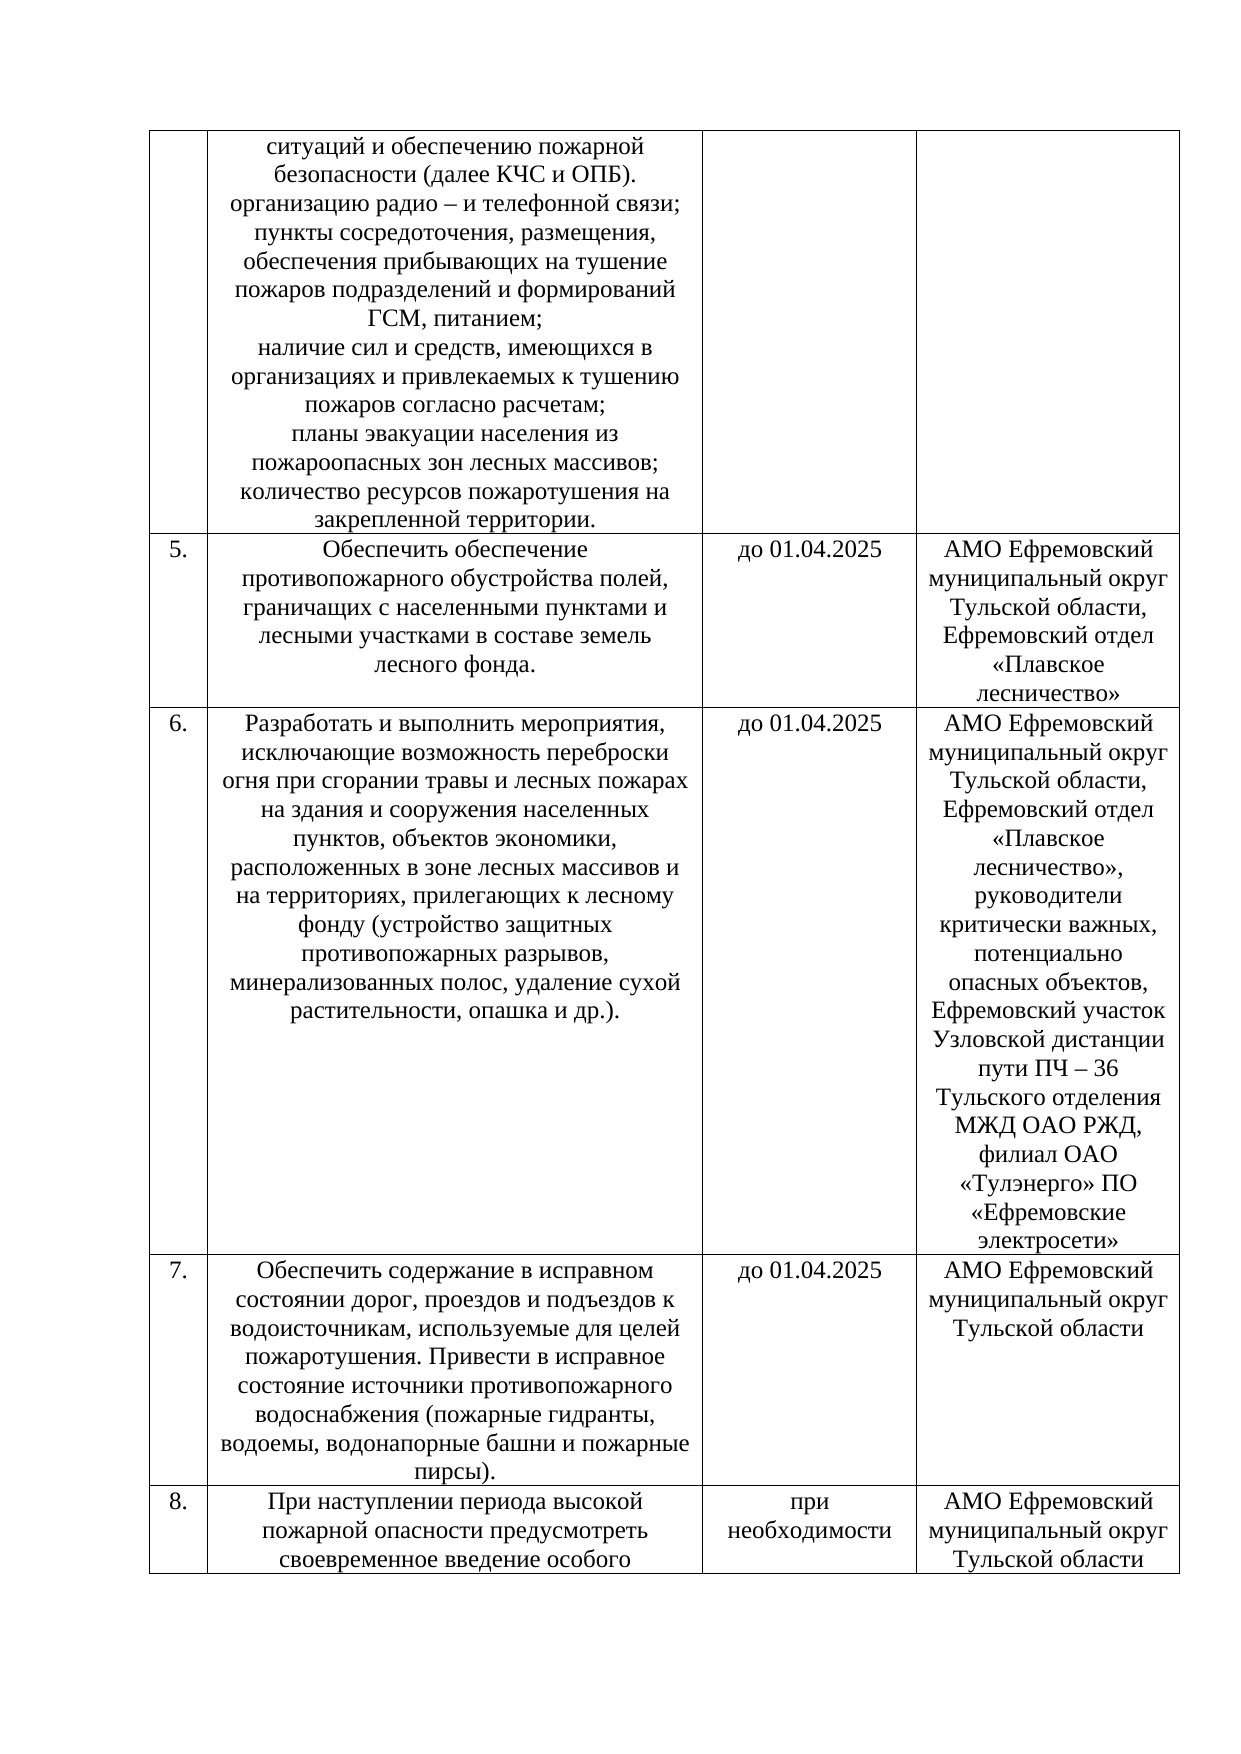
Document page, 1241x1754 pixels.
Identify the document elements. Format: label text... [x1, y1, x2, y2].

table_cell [917, 1486, 1179, 1572]
table_cell Обеспечить обеспечение противопожарного обустройства полей, граничащих с населенными пунктами и лесными участками в составе земель лесного фонда. [208, 534, 702, 707]
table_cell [208, 1486, 702, 1572]
table_cell ситуаций и обеспечению пожарной безопасности (далее КЧС и ОПБ). организацию радио – и телефонной связи; пункты сосредоточения, размещения, обеспечения прибывающих на тушение пожаров подразделений и формирований ГСМ, питанием; наличие сил и средств, имеющихся в организациях и привлекаемых к тушению пожаров согласно расчетам; планы эвакуации населения из пожароопасных зон лесных массивов; количество ресурсов пожаротушения на закрепленной территории. [208, 131, 702, 533]
table_cell Обеспечить содержание в исправном состоянии дорог, проездов и подъездов к водоисточникам, используемые для целей пожаротушения. Привести в исправное состояние источники противопожарного водоснабжения (пожарные гидранты, водоемы, водонапорные башни и пожарные пирсы). [208, 1255, 702, 1485]
table_cell до 01.04.2025 [703, 1255, 916, 1485]
table_cell 8. [150, 1486, 207, 1572]
table_cell до 01.04.2025 [703, 708, 916, 1254]
table_cell [150, 131, 207, 533]
table_cell 5. [150, 534, 207, 707]
table_cell АМО Ефремовский муниципальный округ Тульской области, Ефремовский отдел «Плавское лесничество» [917, 534, 1179, 707]
table_cell 6. [150, 708, 207, 1254]
table_cell [703, 131, 916, 533]
table_cell 7. [150, 1255, 207, 1485]
table_cell до 01.04.2025 [703, 534, 916, 707]
table_cell [917, 131, 1179, 533]
table_cell Разработать и выполнить мероприятия, исключающие возможность переброски огня при сгорании травы и лесных пожарах на здания и сооружения населенных пунктов, объектов экономики, расположенных в зоне лесных массивов и на территориях, прилегающих к лесному фонду (устройство защитных противопожарных разрывов, минерализованных полос, удаление сухой растительности, опашка и др.). [208, 708, 702, 1254]
table_cell АМО Ефремовский муниципальный округ Тульской области [917, 1255, 1179, 1485]
table_cell АМО Ефремовский муниципальный округ Тульской области, Ефремовский отдел «Плавское лесничество», руководители критически важных, потенциально опасных объектов, Ефремовский участок Узловской дистанции пути ПЧ – 36 Тульского отделения МЖД ОАО РЖД, филиал ОАО «Тулэнерго» ПО «Ефремовские электросети» [917, 708, 1179, 1254]
table_cell при необходимости [703, 1486, 916, 1572]
